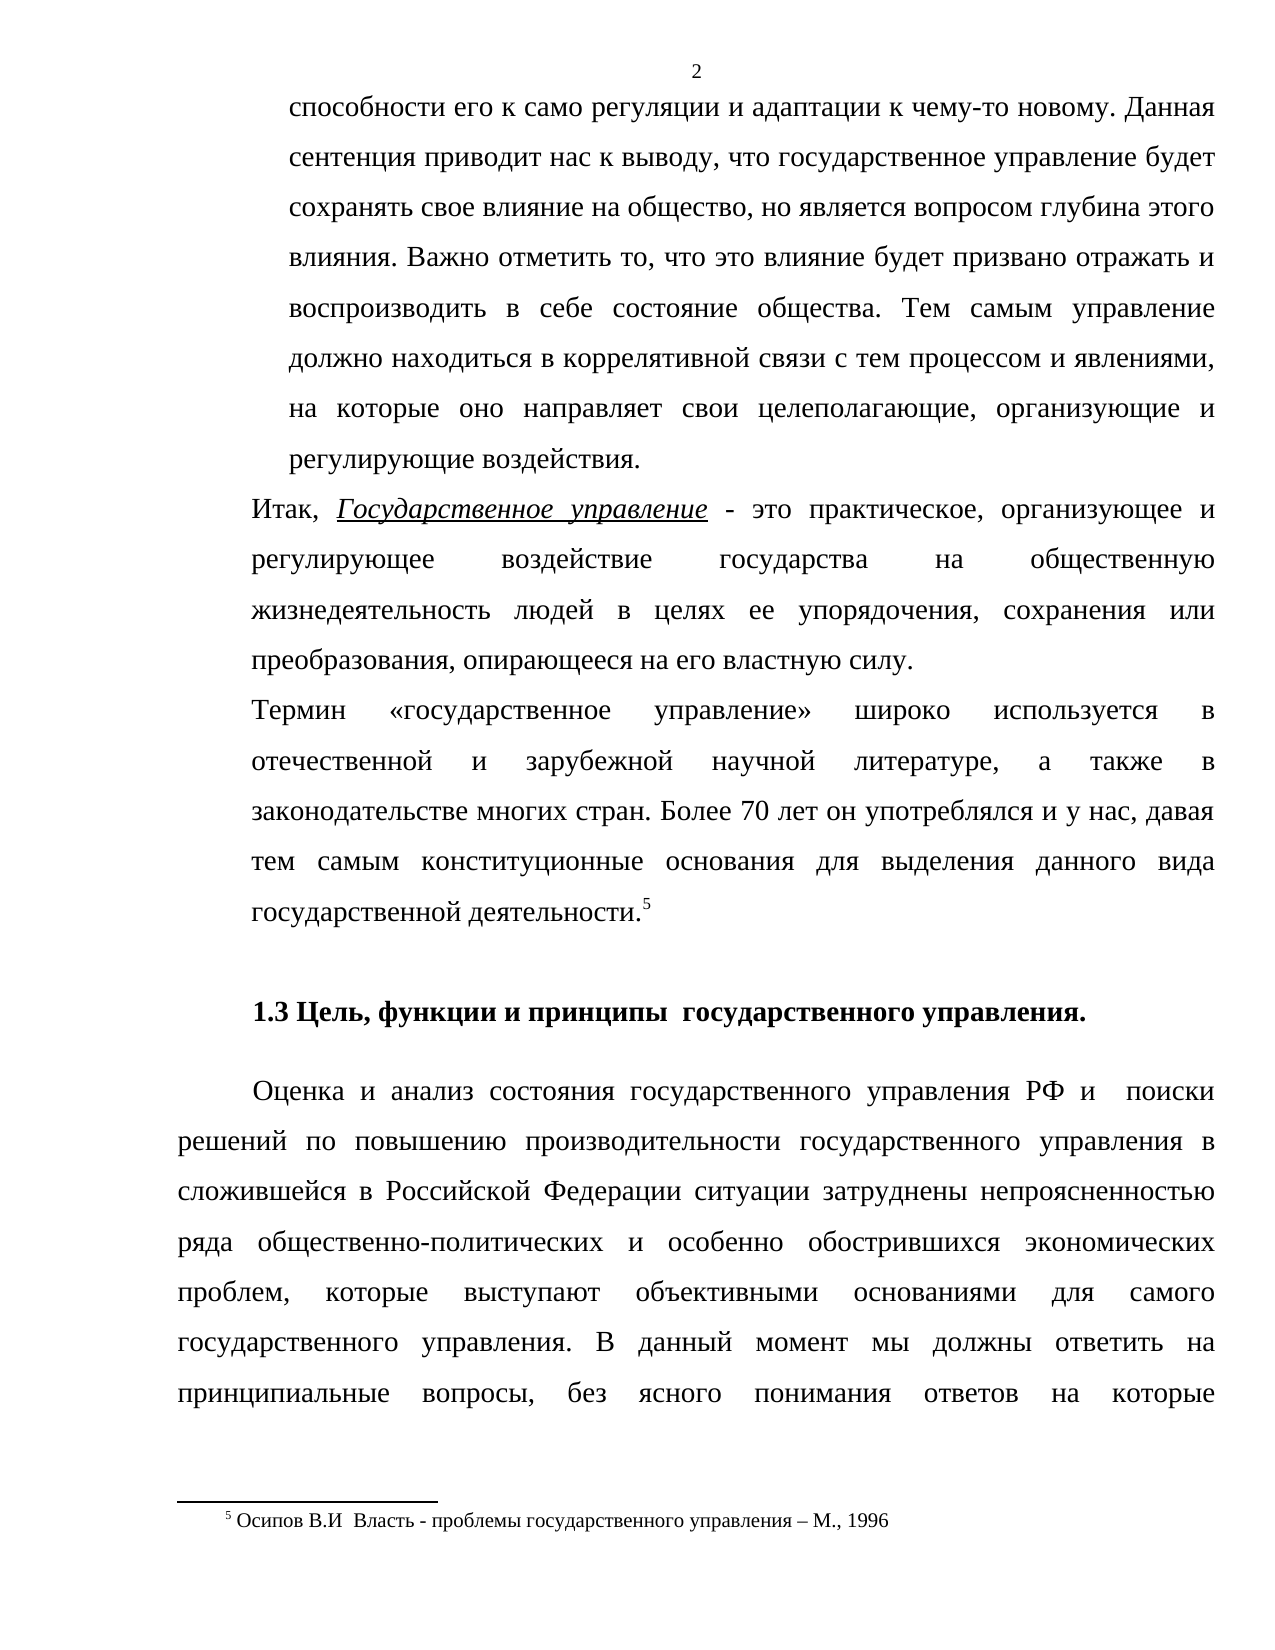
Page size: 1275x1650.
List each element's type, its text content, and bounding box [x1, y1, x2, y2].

text 1.3 Цель, функции и принципы государственного управления. [177, 994, 1216, 1028]
text Термин «государственное управление» широко используется в отечественной и зарубежной научной литературе, а также в законодательстве многих стран. Более 70 лет он употреблялся и у нас, давая тем самым конституционные основания для выделения данного вида государственной деятельности. [251, 692, 1216, 927]
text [177, 1073, 1216, 1408]
text Итак, Государственное управление - это практическое, организующее и регулирующее воздействие государства на общественную жизнедеятельность людей в целях ее упорядочения, сохранения или преобразования, опирающееся на его властную силу. [251, 491, 1216, 676]
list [251, 89, 1216, 474]
